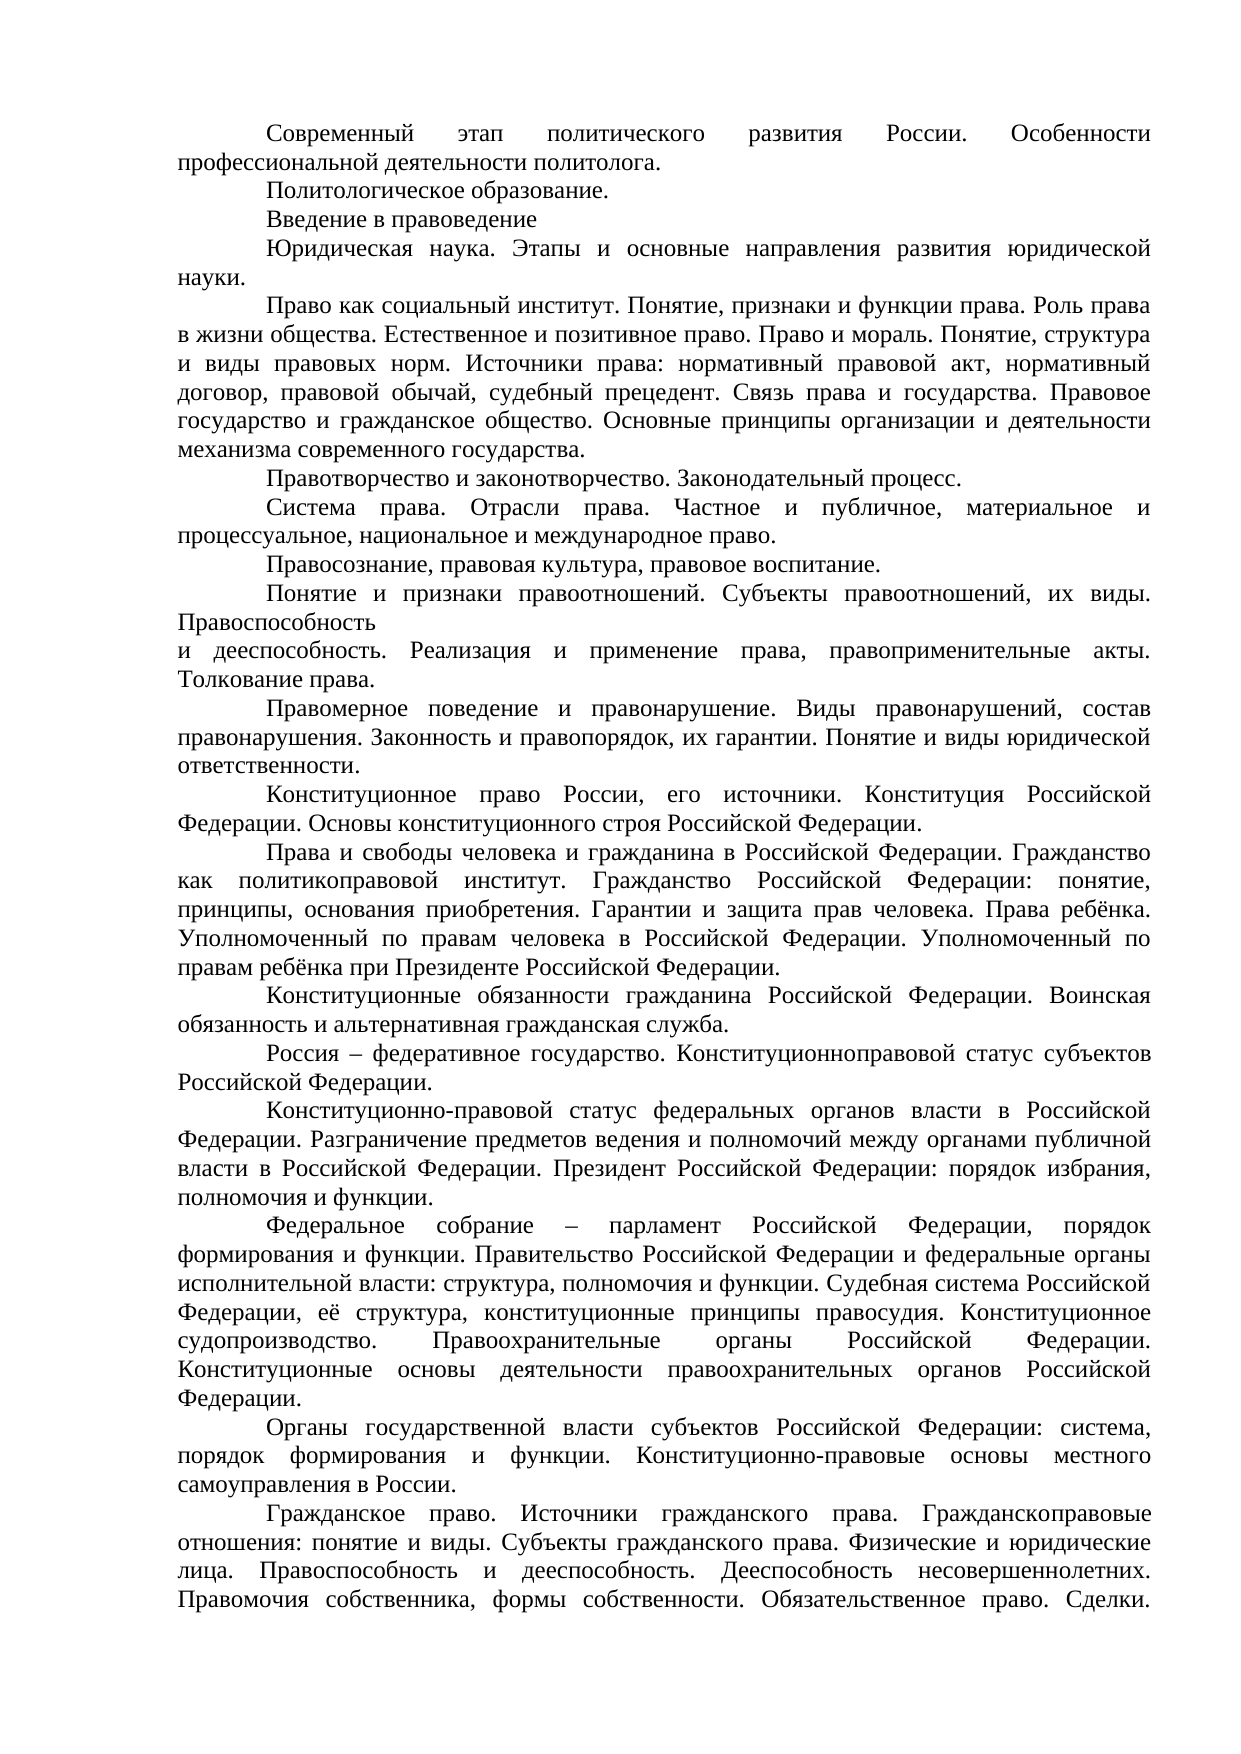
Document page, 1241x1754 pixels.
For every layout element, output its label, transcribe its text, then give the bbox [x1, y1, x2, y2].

text Органы государственной власти субъектов Российской Федерации: система, порядок формирования и функции. Конституционно-правовые основы местного самоуправления в России. [177, 1412, 1152, 1498]
text Понятие и признаки правоотношений. Субъекты правоотношений, их виды. Правоспособность и дееспособность. Реализация и применение права, правоприменительные акты. Толкование права. [177, 578, 1152, 693]
text Конституционное право России, его источники. Конституция Российской Федерации. Основы конституционного строя Российской Федерации. [177, 779, 1152, 837]
text Правотворчество и законотворчество. Законодательный процесс. [177, 463, 1152, 492]
text Россия – федеративное государство. Конституционноправовой статус субъектов Российской Федерации. [177, 1038, 1152, 1096]
text Политологическое образование. [177, 176, 1152, 204]
text Федеральное собрание – парламент Российской Федерации, порядок формирования и функции. Правительство Российской Федерации и федеральные органы исполнительной власти: структура, полномочия и функции. Судебная система Российской Федерации, её структура, конституционные принципы правосудия. Конституционное судопроизводство. Правоохранительные органы Российской Федерации. Конституционные основы деятельности правоохранительных органов Российской Федерации. [177, 1211, 1152, 1412]
text Право как социальный институт. Понятие, признаки и функции права. Роль права в жизни общества. Естественное и позитивное право. Право и мораль. Понятие, структура и виды правовых норм. Источники права: нормативный правовой акт, нормативный договор, правовой обычай, судебный прецедент. Связь права и государства. Правовое государство и гражданское общество. Основные принципы организации и деятельности механизма современного государства. [177, 291, 1152, 463]
text Конституционно-правовой статус федеральных органов власти в Российской Федерации. Разграничение предметов ведения и полномочий между органами публичной власти в Российской Федерации. Президент Российской Федерации: порядок избрания, полномочия и функции. [177, 1096, 1152, 1211]
text Система права. Отрасли права. Частное и публичное, материальное и процессуальное, национальное и международное право. [177, 492, 1152, 549]
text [177, 1498, 1152, 1613]
text Права и свободы человека и гражданина в Российской Федерации. Гражданство как политикоправовой институт. Гражданство Российской Федерации: понятие, принципы, основания приобретения. Гарантии и защита прав человека. Права ребёнка. Уполномоченный по правам человека в Российской Федерации. Уполномоченный по правам ребёнка при Президенте Российской Федерации. [177, 837, 1152, 981]
text Введение в правоведение [177, 204, 1152, 233]
text Современный этап политического развития России. Особенности профессиональной деятельности политолога. [177, 118, 1152, 176]
text Конституционные обязанности гражданина Российской Федерации. Воинская обязанность и альтернативная гражданская служба. [177, 981, 1152, 1038]
text Правосознание, правовая культура, правовое воспитание. [177, 549, 1152, 578]
text Правомерное поведение и правонарушение. Виды правонарушений, состав правонарушения. Законность и правопорядок, их гарантии. Понятие и виды юридической ответственности. [177, 693, 1152, 779]
text Юридическая наука. Этапы и основные направления развития юридической науки. [177, 233, 1152, 291]
